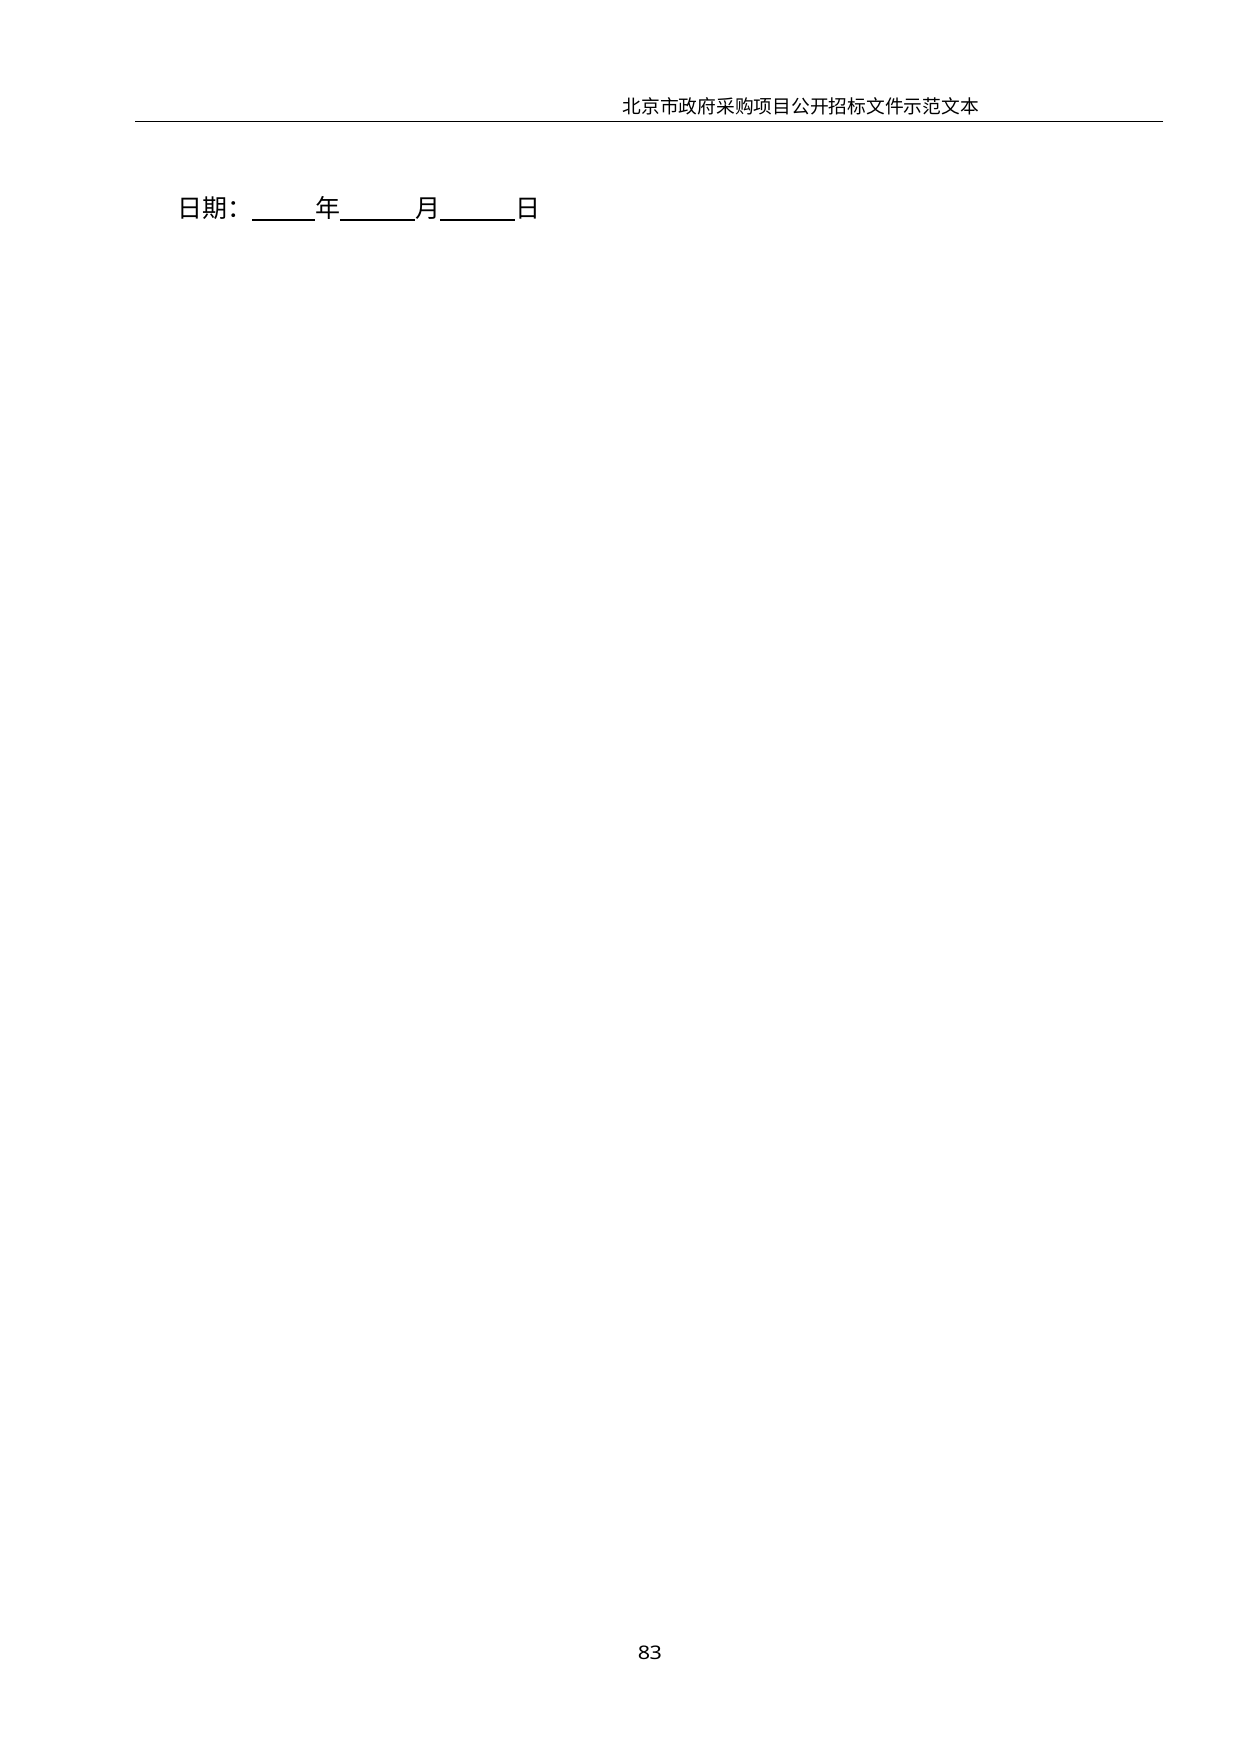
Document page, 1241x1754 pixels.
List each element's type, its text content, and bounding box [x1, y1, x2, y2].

text 日期： 年 月 日 [177, 188, 1163, 224]
